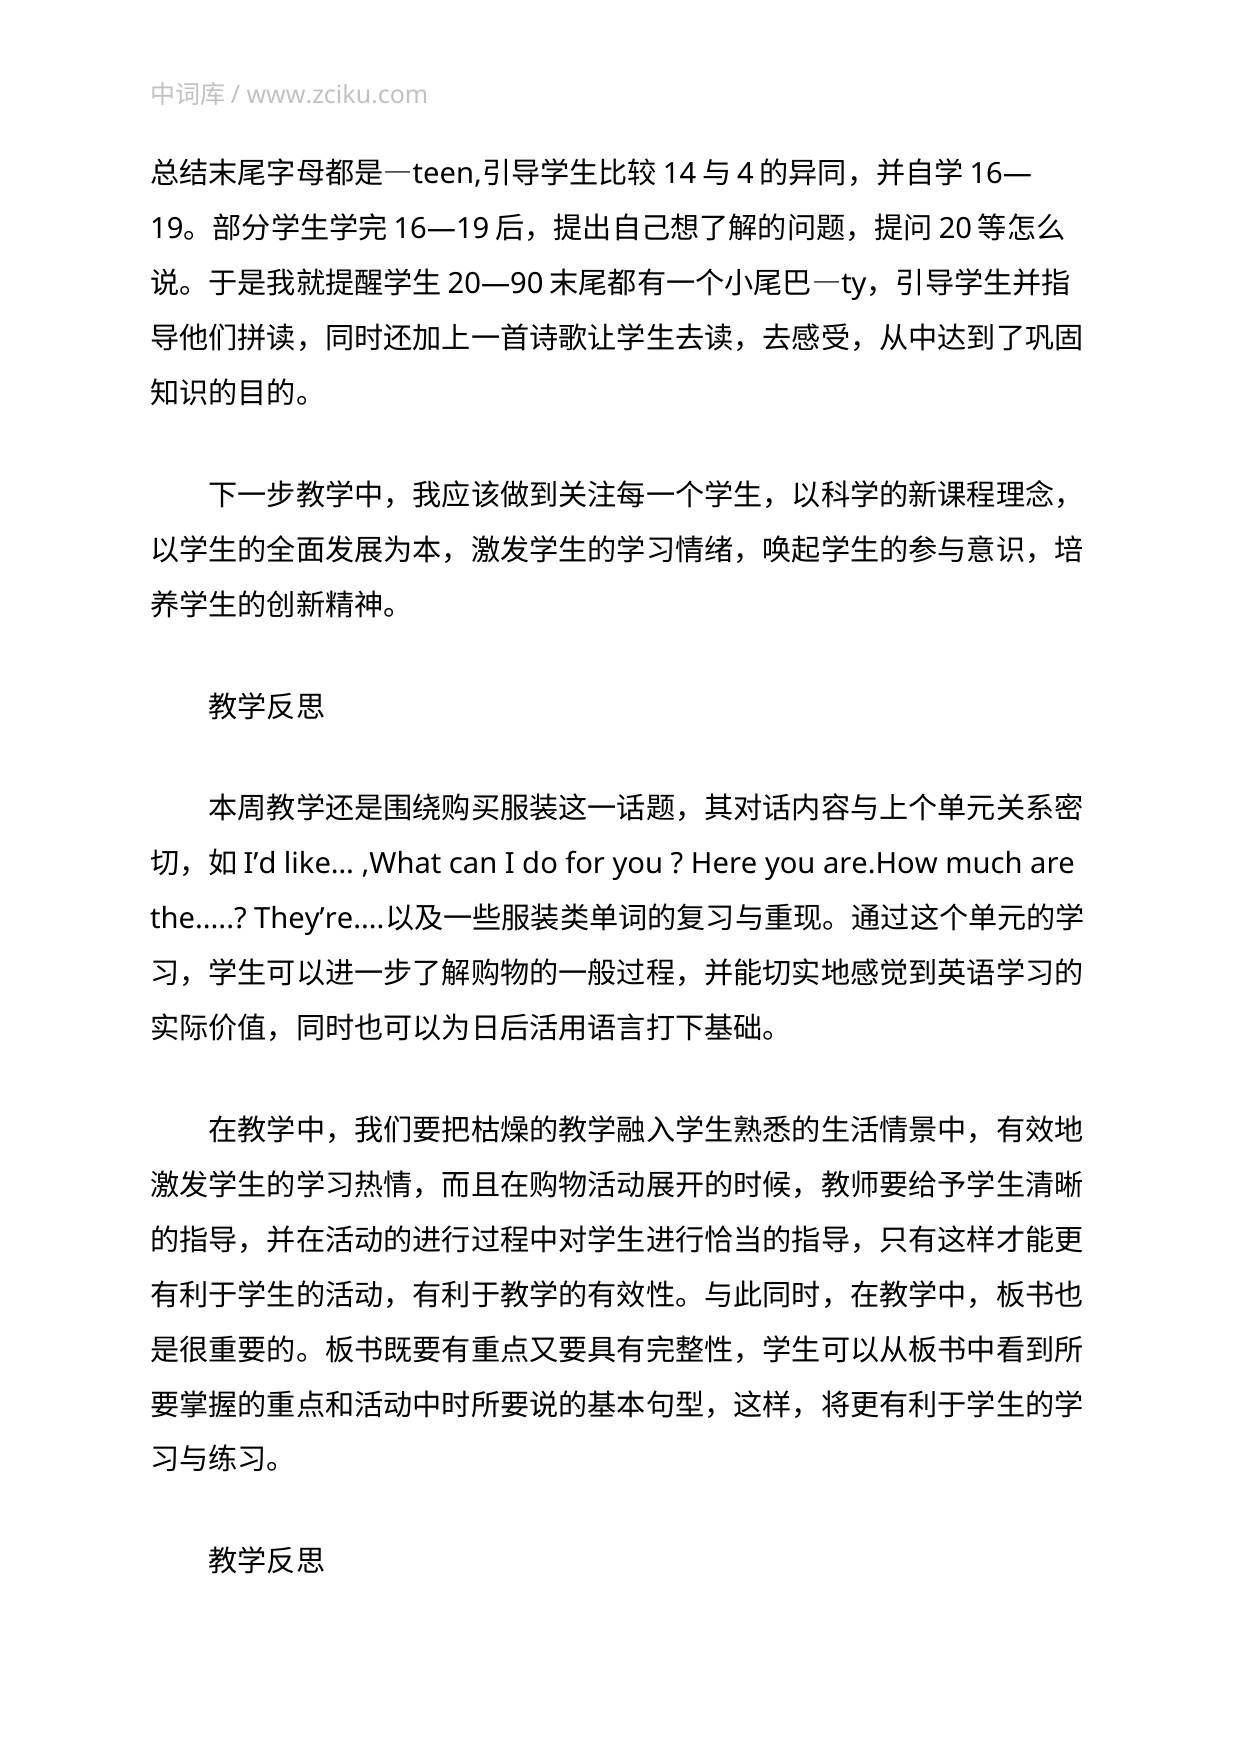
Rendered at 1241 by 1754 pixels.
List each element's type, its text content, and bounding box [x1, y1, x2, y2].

text 教学反思 [150, 1538, 1090, 1580]
text 本周教学还是围绕购买服装这一话题，其对话内容与上个单元关系密切，如I’d like… ,What can I do for you ? Here you are.How much are the.....? They’re....以及一些服装类单词的复习与重现。通过这个单元的学习，学生可以进一步了解购物的一般过程，并能切实地感觉到英语学习的实际价值，同时也可以为日后活用语言打下基础。 [150, 785, 1090, 1047]
text 下一步教学中，我应该做到关注每一个学生，以科学的新课程理念，以学生的全面发展为本，激发学生的学习情绪，唤起学生的参与意识，培养学生的创新精神。 [150, 472, 1090, 624]
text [150, 150, 1090, 412]
text 在教学中，我们要把枯燥的教学融入学生熟悉的生活情景中，有效地激发学生的学习热情，而且在购物活动展开的时候，教师要给予学生清晰的指导，并在活动的进行过程中对学生进行恰当的指导，只有这样才能更有利于学生的活动，有利于教学的有效性。与此同时，在教学中，板书也是很重要的。板书既要有重点又要具有完整性，学生可以从板书中看到所要掌握的重点和活动中时所要说的基本句型，这样，将更有利于学生的学习与练习。 [150, 1107, 1090, 1478]
text 教学反思 [150, 683, 1090, 726]
